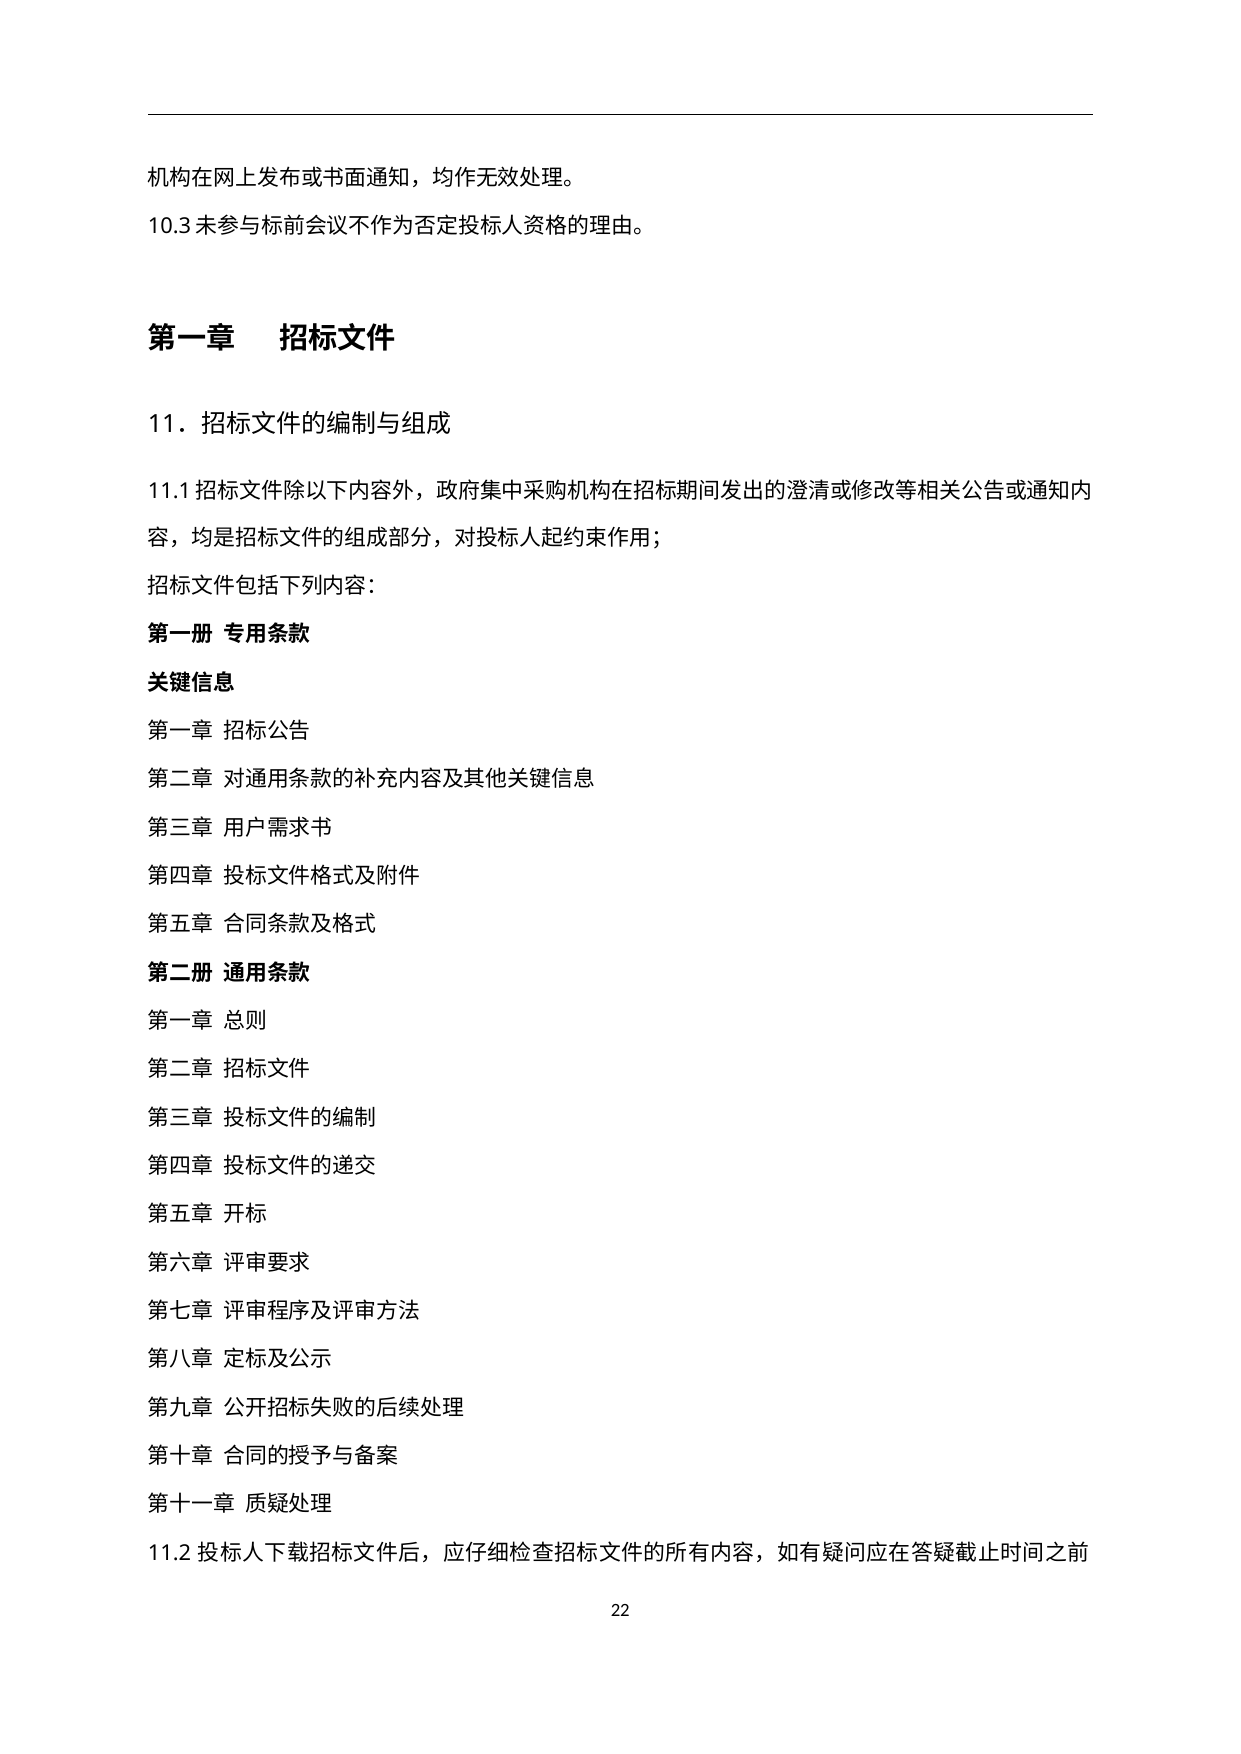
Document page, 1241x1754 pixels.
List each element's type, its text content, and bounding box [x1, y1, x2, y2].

text 第一章 总则 [148, 1003, 1093, 1035]
text 关键信息 [148, 664, 1093, 697]
text 第十章 合同的授予与备案 [148, 1438, 1093, 1470]
text 11.1招标文件除以下内容外，政府集中采购机构在招标期间发出的澄清或修改等相关公告或通知内容，均是招标文件的组成部分，对投标人起约束作用； [148, 473, 1093, 552]
text 第一册 专用条款 [148, 616, 1093, 648]
text 第六章 评审要求 [148, 1244, 1093, 1277]
text 第二章 对通用条款的补充内容及其他关键信息 [148, 761, 1093, 793]
text 第十一章 质疑处理 [148, 1486, 1093, 1518]
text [148, 159, 1093, 192]
text 第一章 招标公告 [148, 713, 1093, 745]
text 第二册 通用条款 [148, 954, 1093, 987]
text 第三章 用户需求书 [148, 809, 1093, 842]
text 第四章 投标文件的递交 [148, 1148, 1093, 1180]
text 第五章 开标 [148, 1196, 1093, 1228]
text 第三章 投标文件的编制 [148, 1099, 1093, 1132]
text 第八章 定标及公示 [148, 1341, 1093, 1373]
text 第二章 招标文件 [148, 1051, 1093, 1083]
text 10.3未参与标前会议不作为否定投标人资格的理由。 [148, 208, 1093, 240]
text 第五章 合同条款及格式 [148, 906, 1093, 938]
subtitle 招标文件 [148, 303, 1093, 368]
text 第四章 投标文件格式及附件 [148, 858, 1093, 890]
text 第七章 评审程序及评审方法 [148, 1293, 1093, 1325]
text 招标文件包括下列内容： [148, 568, 1093, 600]
text 第九章 公开招标失败的后续处理 [148, 1389, 1093, 1422]
text 11．招标文件的编制与组成 [148, 389, 1093, 454]
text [148, 1534, 1093, 1567]
